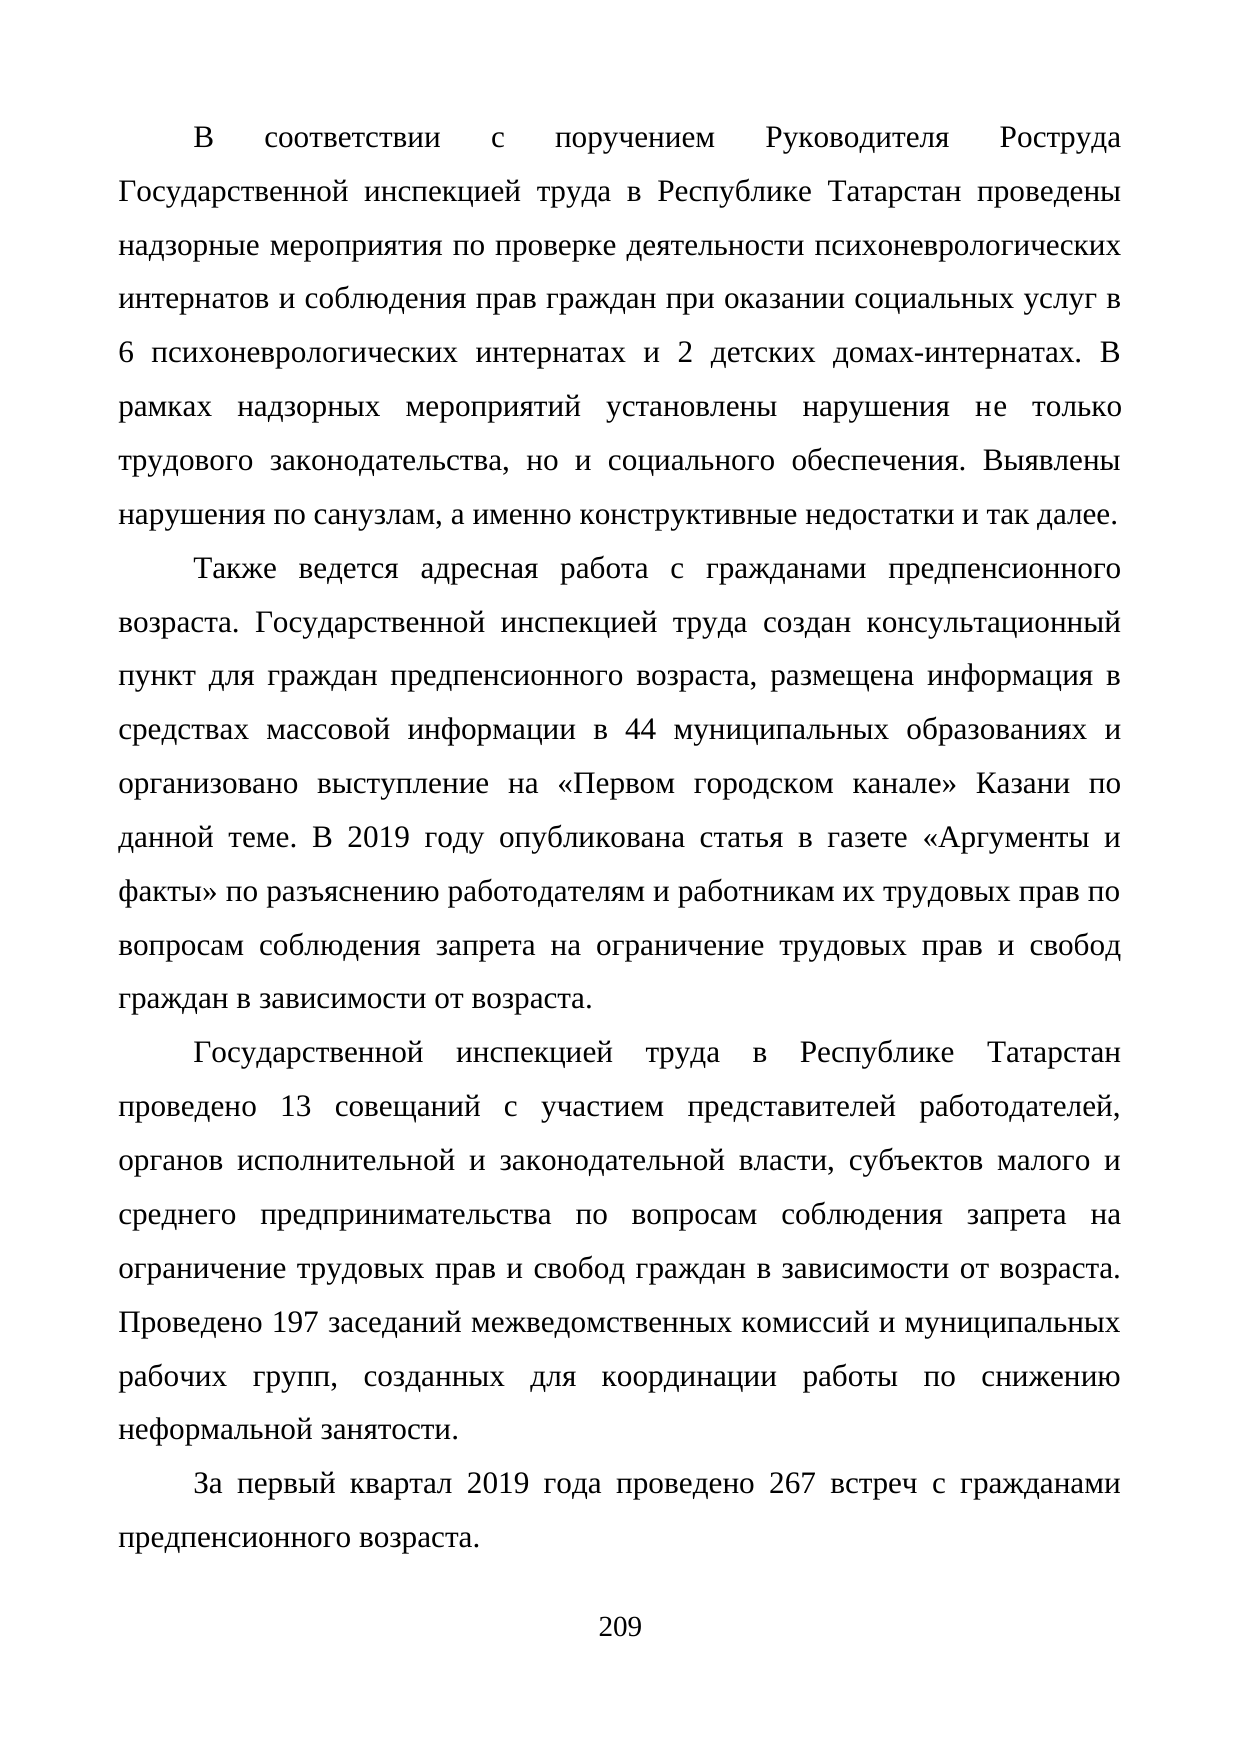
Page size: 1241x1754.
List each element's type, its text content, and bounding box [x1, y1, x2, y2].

text Государственной инспекцией труда в Республике Татарстан проведено 13 совещаний с участием представителей работодателей, органов исполнительной и законодательной власти, субъектов малого и среднего предпринимательства по вопросам соблюдения запрета на ограничение трудовых прав и свобод граждан в зависимости от возраста. Проведено 197 заседаний межведомственных комиссий и муниципальных рабочих групп, созданных для координации работы по снижению неформальной занятости. [118, 1034, 1122, 1447]
text Также ведется адресная работа с гражданами предпенсионного возраста. Государственной инспекцией труда создан консультационный пункт для граждан предпенсионного возраста, размещена информация в средствах массовой информации в 44 муниципальных образованиях и организовано выступление на «Первом городском канале» Казани по данной теме. В 2019 году опубликована статья в газете «Аргументы и факты» по разъяснению работодателям и работникам их трудовых прав по вопросам соблюдения запрета на ограничение трудовых прав и свобод граждан в зависимости от возраста. [118, 549, 1122, 1016]
text За первый квартал 2019 года проведено 267 встреч с гражданами предпенсионного возраста. [118, 1464, 1122, 1554]
text В соответствии с поручением Руководителя Роструда Государственной инспекцией труда в Республике Татарстан проведены надзорные мероприятия по проверке деятельности психоневрологических интернатов и соблюдения прав граждан при оказании социальных услуг в 6 психоневрологических интернатах и 2 детских домах-интернатах. В рамках надзорных мероприятий установлены нарушения не только трудового законодательства, но и социального обеспечения. Выявлены нарушения по санузлам, а именно конструктивные недостатки и так далее. [118, 118, 1122, 531]
